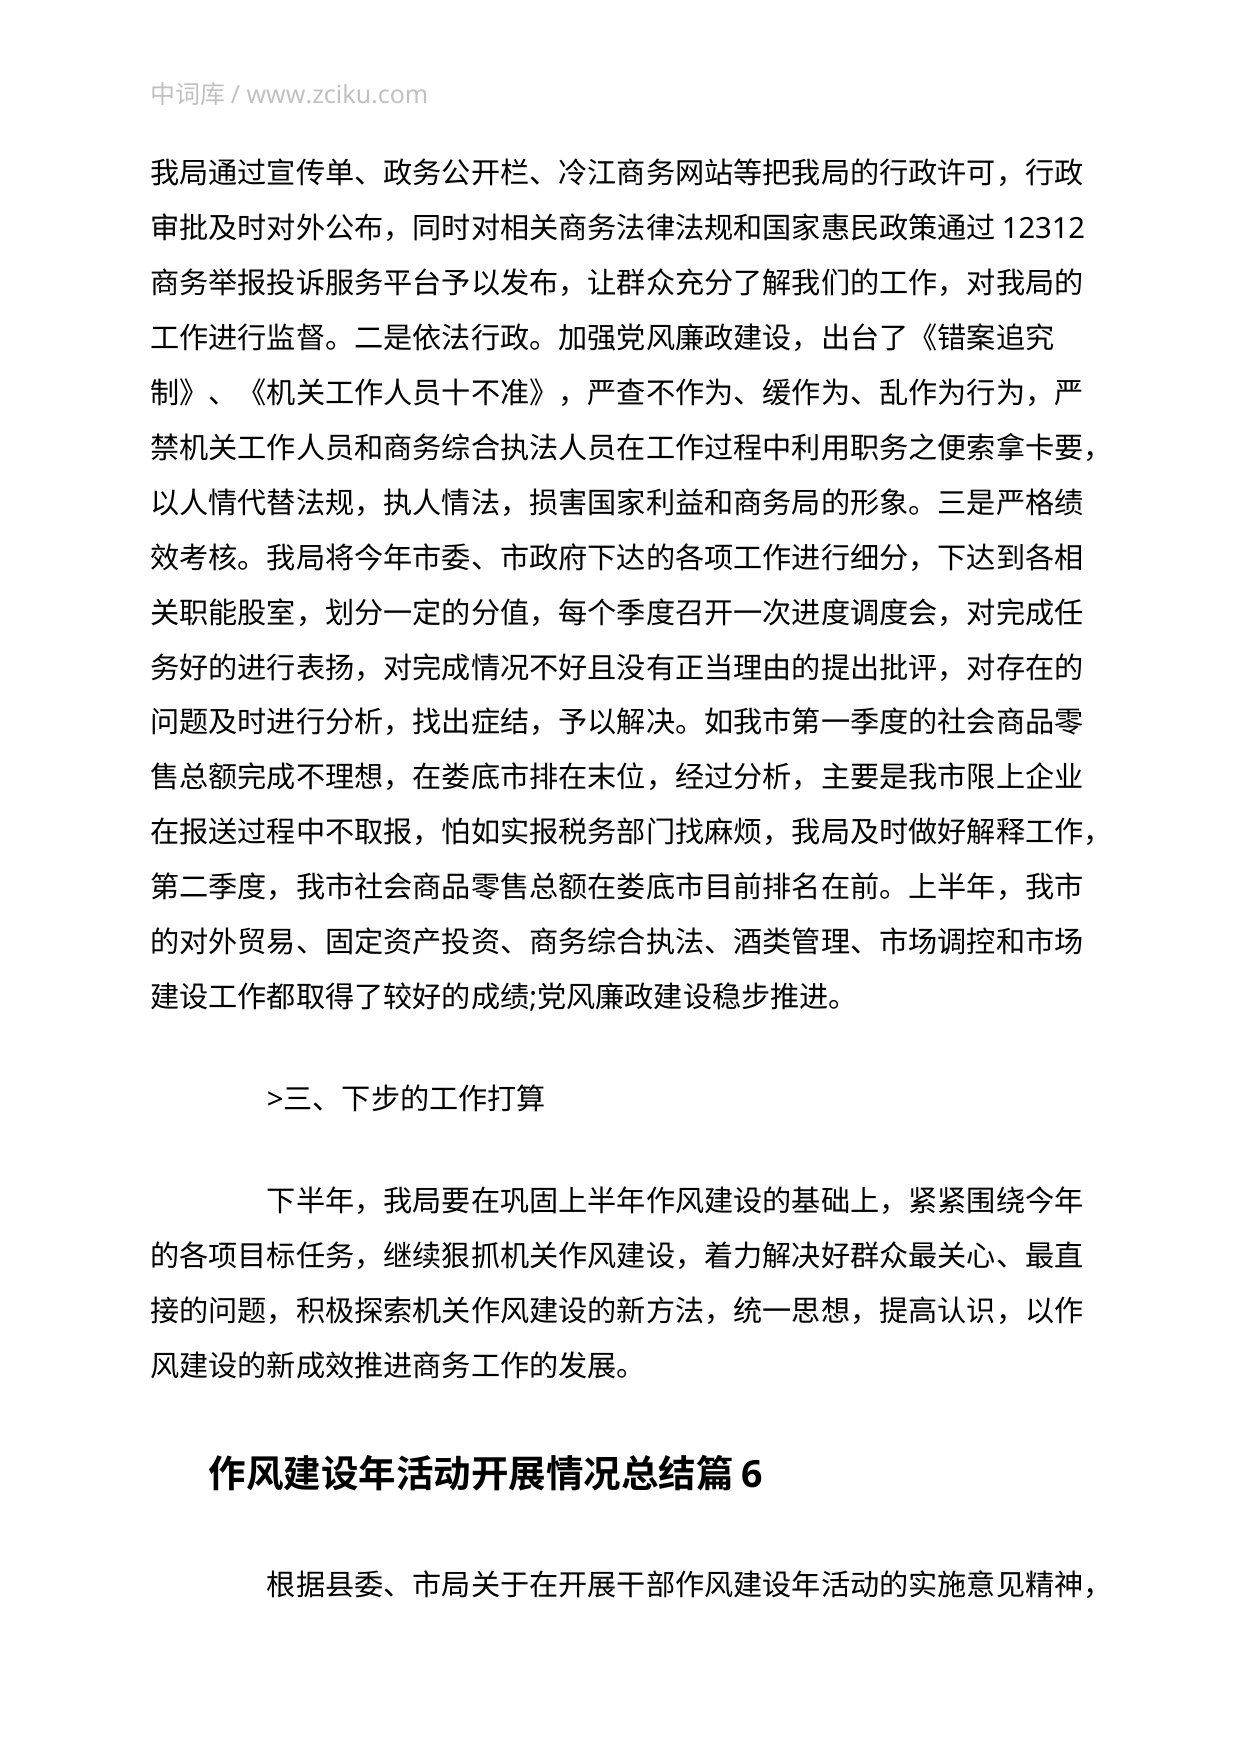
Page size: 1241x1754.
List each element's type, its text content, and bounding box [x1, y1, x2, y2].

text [150, 150, 1090, 1016]
text 作风建设年活动开展情况总结篇6 [150, 1444, 1090, 1498]
text 下半年，我局要在巩固上半年作风建设的基础上，紧紧围绕今年的各项目标任务，继续狠抓机关作风建设，着力解决好群众最关心、最直接的问题，积极探索机关作风建设的新方法，统一思想，提高认识，以作风建设的新成效推进商务工作的发展。 [150, 1177, 1090, 1384]
text >三、下步的工作打算 [150, 1076, 1090, 1118]
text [150, 1562, 1090, 1604]
